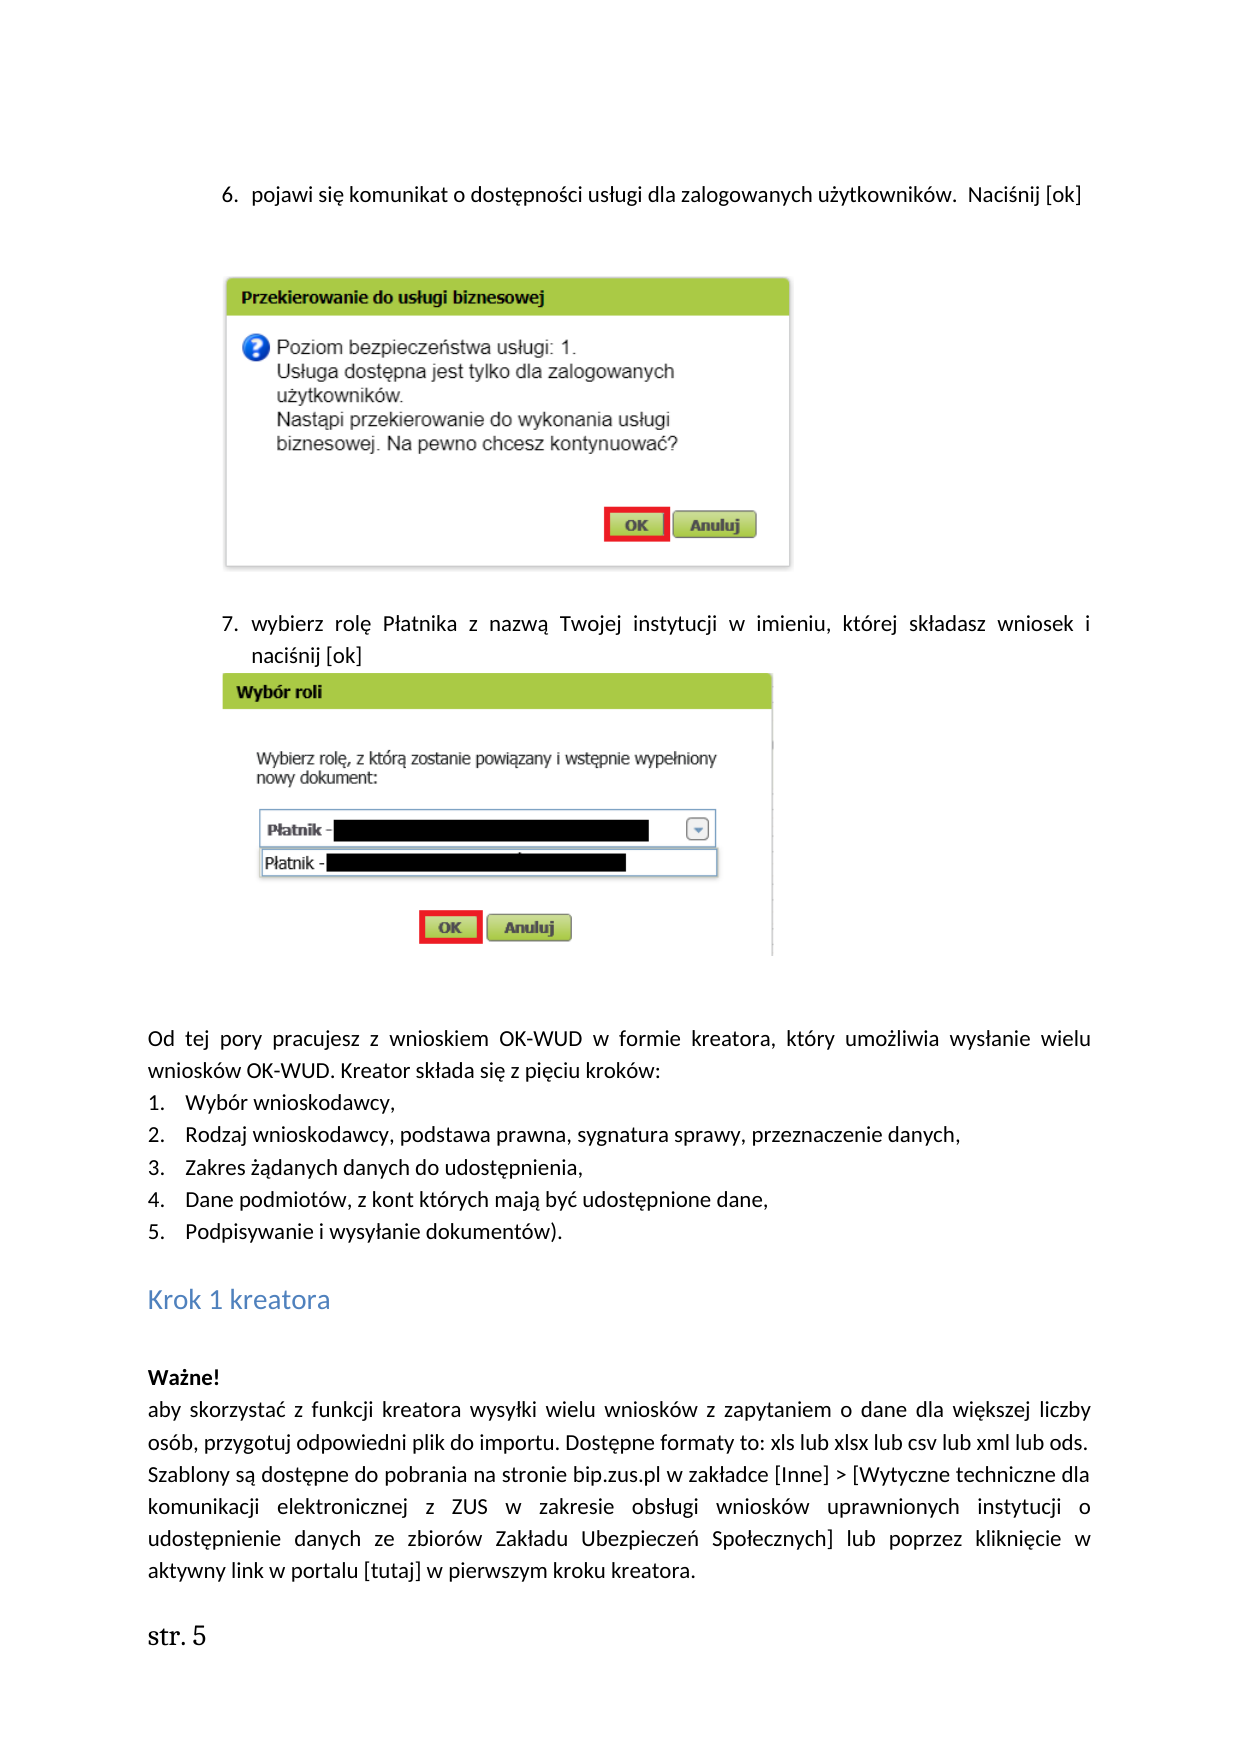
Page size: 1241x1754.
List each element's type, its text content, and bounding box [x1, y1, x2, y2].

list wybierz rolę Płatnika z nazwą Twojej instytucji w imieniu, której składasz wniosek i naciśnij [ok] [221, 609, 1093, 669]
list Dane podmiotów, z kont których mają być udostępnione dane, [148, 1185, 1093, 1213]
list pojawi się komunikat o dostępności usługi dla zalogowanych użytkowników. Naciśnij [ok] [221, 180, 1093, 208]
list Wybór wnioskodawcy, [148, 1088, 1093, 1116]
list Zakres żądanych danych do udostępnienia, [148, 1153, 1093, 1181]
picture [222, 276, 794, 573]
text Ważne! [148, 1363, 1093, 1391]
list Rodzaj wnioskodawcy, podstawa prawna, sygnatura sprawy, przeznaczenie danych, [148, 1121, 1093, 1148]
text Od tej pory pracujesz z wnioskiem OK-WUD w formie kreatora, który umożliwia wysłanie wielu wniosków OK-WUD. Kreator składa się z pięciu kroków: [148, 1024, 1093, 1084]
picture [222, 673, 774, 956]
list Podpisywanie i wysyłanie dokumentów). [148, 1217, 1093, 1245]
text aby skorzystać z funkcji kreatora wysyłki wielu wniosków z zapytaniem o dane dla większej liczby osób, przygotuj odpowiedni plik do importu. Dostępne formaty to: xls lub xlsx lub csv lub xml lub ods. [148, 1396, 1093, 1456]
text Krok 1 kreatora [148, 1281, 1093, 1317]
text Szablony są dostępne do pobrania na stronie bip.zus.pl w zakładce [Inne] > [Wytyczne techniczne dla komunikacji elektronicznej z ZUS w zakresie obsługi wniosków uprawnionych instytucji o udostępnienie danych ze zbiorów Zakładu Ubezpieczeń Społecznych] lub poprzez kliknięcie w aktywny link w portalu [tutaj] w pierwszym kroku kreatora. [148, 1460, 1093, 1584]
